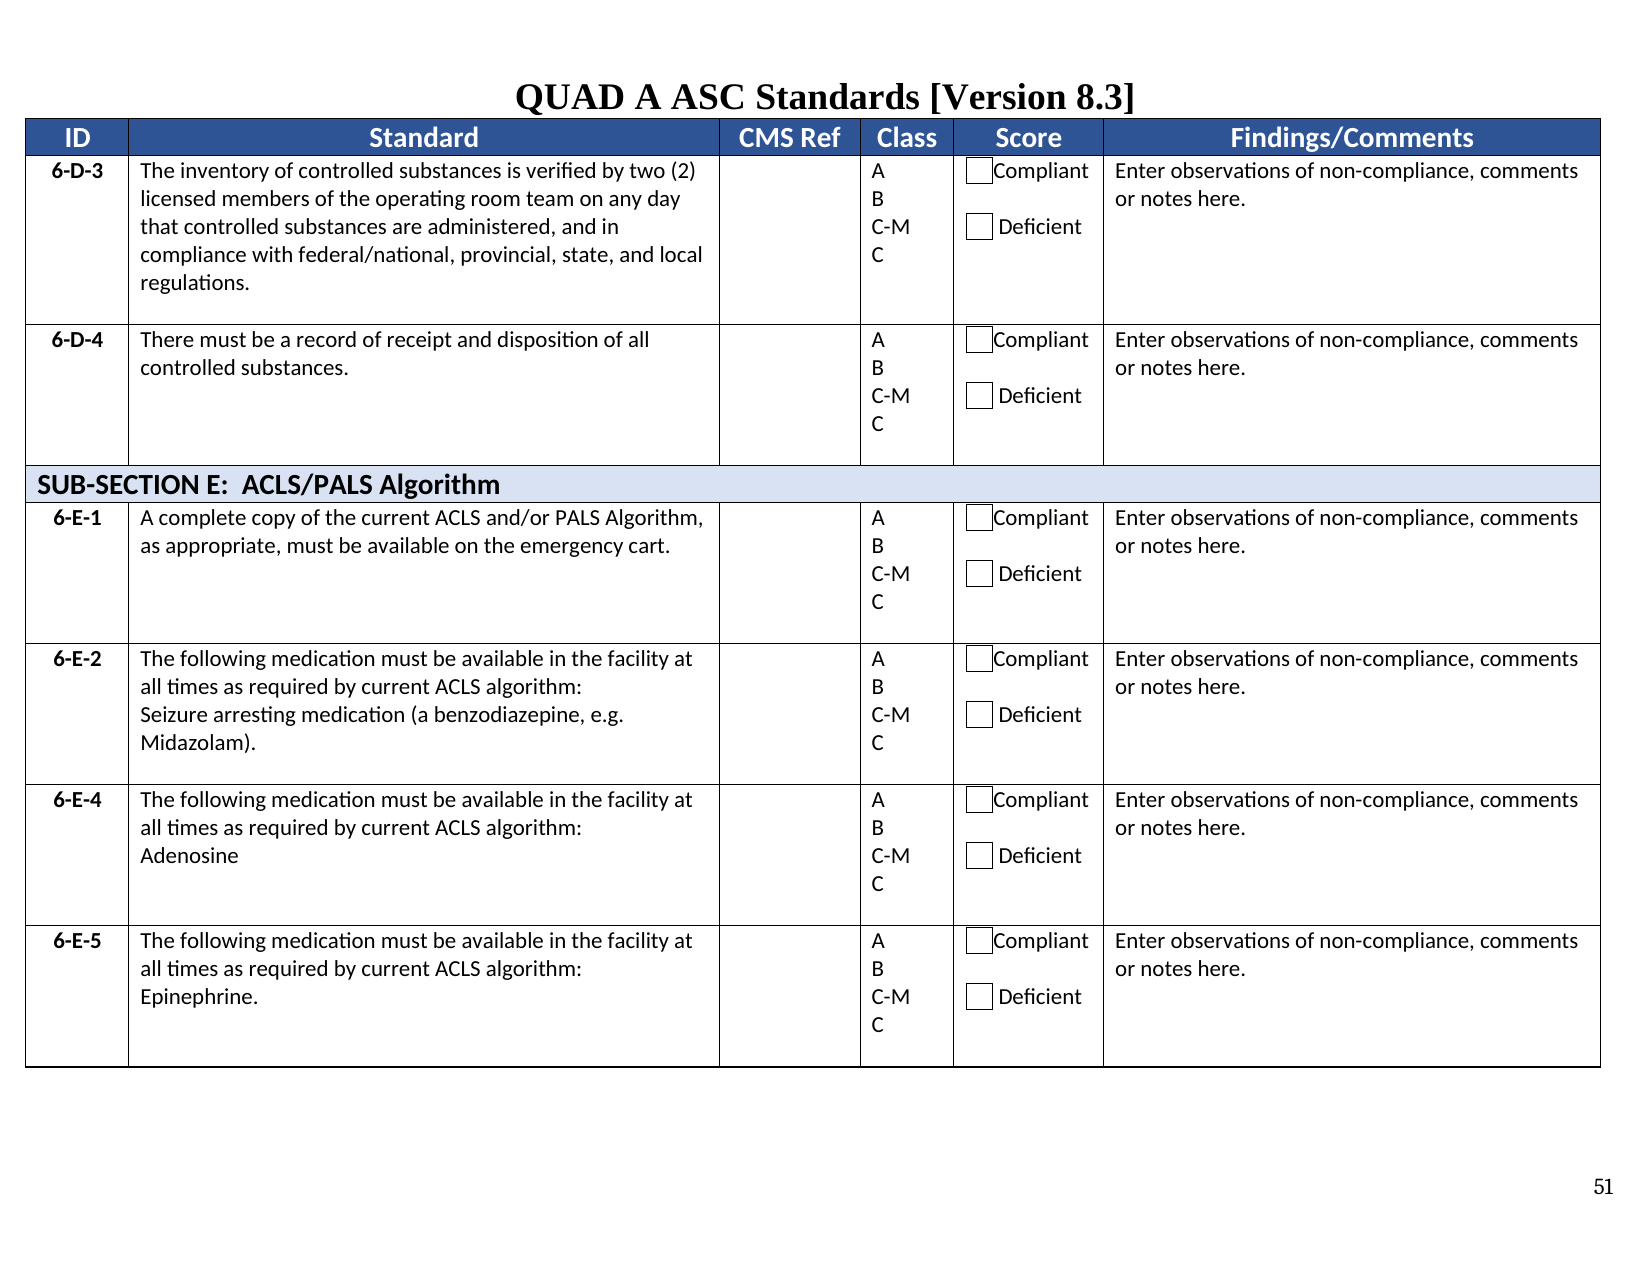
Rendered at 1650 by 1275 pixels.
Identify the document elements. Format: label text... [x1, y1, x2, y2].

table_cell 6-E-5 [26, 926, 128, 1066]
table_cell A B C-M C [861, 325, 953, 465]
table_cell [720, 644, 860, 784]
table_cell 6-D-3 [26, 156, 128, 324]
table_cell 6-E-1 [26, 503, 128, 643]
table_cell [720, 503, 860, 643]
table_cell 6-E-4 [26, 785, 128, 925]
table_cell [720, 785, 860, 925]
table_header ID [26, 119, 128, 155]
table_cell A B C-M C [861, 785, 953, 925]
table_header Findings/Comments [1104, 119, 1600, 155]
table_cell A complete copy of the current ACLS and/or PALS Algorithm, as appropriate, must be available on the emergency cart. [129, 503, 719, 643]
table_header Score [954, 119, 1103, 155]
table_cell SUB-SECTION E: ACLS/PALS Algorithm [26, 466, 1600, 502]
table_cell A B C-M C [861, 156, 953, 324]
table_cell Compliant Deficient [954, 156, 1103, 324]
table_cell A B C-M C [861, 644, 953, 784]
table_header Standard [129, 119, 719, 155]
table_cell Compliant Deficient [954, 644, 1103, 784]
table_header CMS Ref [720, 119, 860, 155]
table_cell Compliant Deficient [954, 325, 1103, 465]
table_cell The following medication must be available in the facility at all times as required by current ACLS algorithm: Adenosine [129, 785, 719, 925]
table_cell Compliant Deficient [954, 926, 1103, 1066]
table_cell The following medication must be available in the facility at all times as required by current ACLS algorithm: Seizure arresting medication (a benzodiazepine, e.g. Midazolam). [129, 644, 719, 784]
table_cell Compliant Deficient [954, 785, 1103, 925]
table_cell The inventory of controlled substances is verified by two (2) licensed members of the operating room team on any day that controlled substances are administered, and in compliance with federal/national, provincial, state, and local regulations. [129, 156, 719, 324]
table_cell A B C-M C [861, 503, 953, 643]
table_cell [720, 926, 860, 1066]
table_cell The following medication must be available in the facility at all times as required by current ACLS algorithm: Epinephrine. [129, 926, 719, 1066]
table_header Class [861, 119, 953, 155]
table_cell [720, 325, 860, 465]
table_cell A B C-M C [861, 926, 953, 1066]
table_cell 6-E-2 [26, 644, 128, 784]
table_cell There must be a record of receipt and disposition of all controlled substances. [129, 325, 719, 465]
table_cell 6-D-4 [26, 325, 128, 465]
table_cell Compliant Deficient [954, 503, 1103, 643]
table_cell [720, 156, 860, 324]
